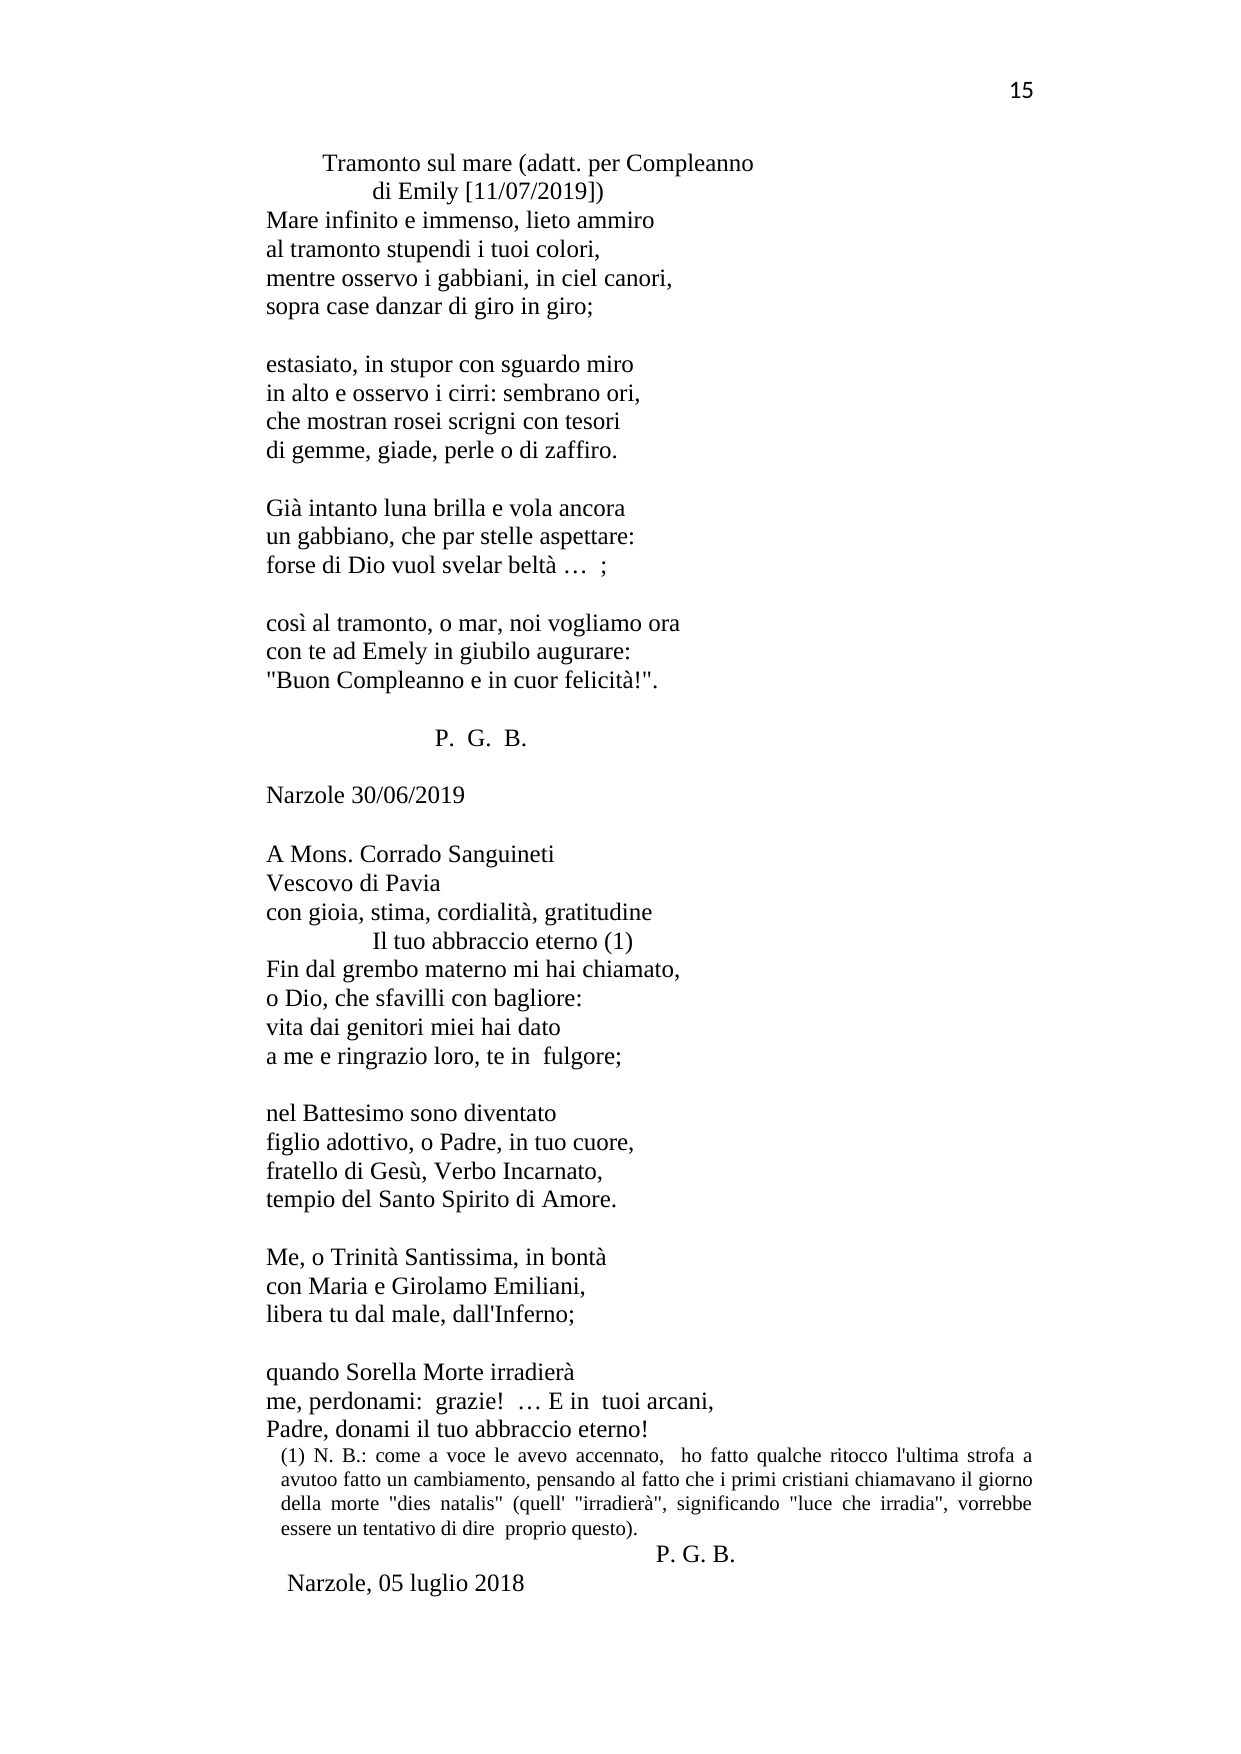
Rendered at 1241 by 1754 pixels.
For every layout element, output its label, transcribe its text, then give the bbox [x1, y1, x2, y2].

text che mostran rosei scrigni con tesori [266, 406, 1034, 435]
text con gioia, stima, cordialità, gratitudine [266, 897, 1034, 926]
text (1) N. B.: come a voce le avevo accennato, ho fatto qualche ritocco l'ultima strofa a avutoo fatto un cambiamento, pensando al fatto che i primi cristiani chiamavano il giorno della morte "dies natalis" (quell' "irradierà", significando "luce che irradia", vorrebbe essere un tentativo di dire proprio questo). [281, 1443, 1034, 1539]
text nel Battesimo sono diventato [266, 1098, 1034, 1127]
text vita dai genitori miei hai dato [266, 1012, 1034, 1041]
text me, perdonami: grazie! … E in tuoi arcani, [266, 1386, 1034, 1414]
text libera tu dal male, dall'Inferno; [266, 1299, 1034, 1328]
text Narzole, 05 luglio 2018 [281, 1568, 1034, 1597]
text sopra case danzar di giro in giro; [266, 291, 1034, 320]
text P. G. B. [281, 1539, 1034, 1568]
text A Mons. Corrado Sanguineti [266, 839, 1034, 868]
text a me e ringrazio loro, te in fulgore; [266, 1041, 1034, 1069]
text Me, o Trinità Santissima, in bontà [266, 1242, 1034, 1271]
text Fin dal grembo materno mi hai chiamato, [266, 954, 1034, 983]
text Il tuo abbraccio eterno (1) [266, 926, 1034, 954]
text di gemme, giade, perle o di zaffiro. [266, 435, 1034, 464]
text così al tramonto, o mar, noi vogliamo ora [266, 608, 1034, 636]
text Vescovo di Pavia [266, 868, 1034, 897]
text di Emily [11/07/2019]) [266, 176, 1034, 205]
text Mare infinito e immenso, lieto ammiro [266, 205, 1034, 234]
text estasiato, in stupor con sguardo miro [266, 349, 1034, 378]
text al tramonto stupendi i tuoi colori, [266, 234, 1034, 263]
text Narzole 30/06/2019 [266, 780, 1034, 809]
text "Buon Compleanno e in cuor felicità!". [266, 665, 1034, 694]
text mentre osservo i gabbiani, in ciel canori, [266, 263, 1034, 291]
text quando Sorella Morte irradierà [266, 1357, 1034, 1386]
text figlio adottivo, o Padre, in tuo cuore, [266, 1127, 1034, 1156]
text fratello di Gesù, Verbo Incarnato, [266, 1156, 1034, 1184]
text con te ad Emely in giubilo augurare: [266, 636, 1034, 665]
text Padre, donami il tuo abbraccio eterno! [266, 1414, 1034, 1443]
text un gabbiano, che par stelle aspettare: [266, 521, 1034, 550]
text P. G. B. [266, 723, 1034, 751]
text forse di Dio vuol svelar beltà … ; [266, 550, 1034, 579]
text con Maria e Girolamo Emiliani, [266, 1271, 1034, 1299]
text Tramonto sul mare (adatt. per Compleanno [266, 148, 1034, 176]
text Già intanto luna brilla e vola ancora [266, 493, 1034, 521]
text in alto e osservo i cirri: sembrano ori, [266, 378, 1034, 406]
text tempio del Santo Spirito di Amore. [266, 1184, 1034, 1213]
text o Dio, che sfavilli con bagliore: [266, 983, 1034, 1012]
